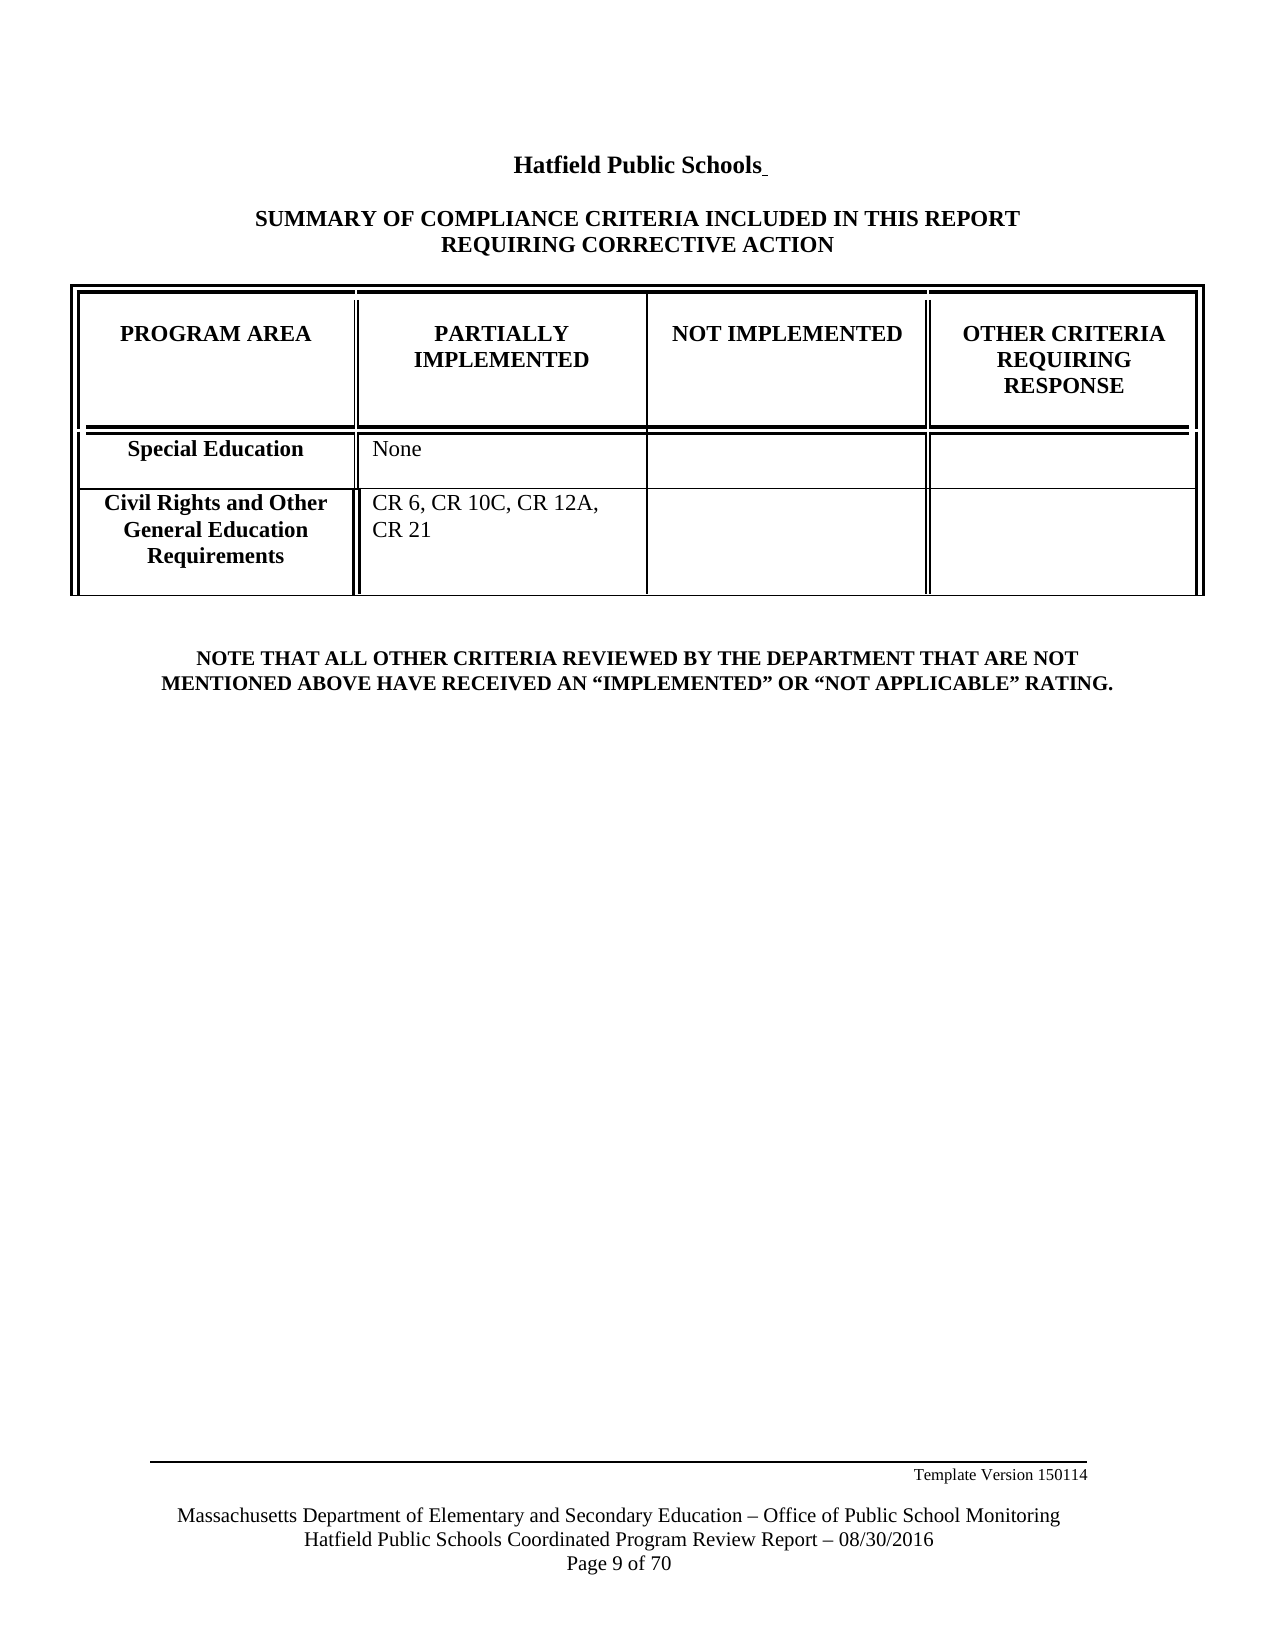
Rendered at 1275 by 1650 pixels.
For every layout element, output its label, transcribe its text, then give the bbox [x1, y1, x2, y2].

table_cell None [356, 425, 646, 487]
text NOTE THAT ALL OTHER CRITERIA REVIEWED BY THE DEPARTMENT THAT ARE NOT MENTIONED ABOVE HAVE RECEIVED AN “IMPLEMENTED” OR “NOT APPLICABLE” RATING. [150, 646, 1125, 694]
table_header PROGRAM AREA [75, 287, 356, 425]
table_cell CR 6, CR 10C, CR 12A, CR 21 [356, 489, 647, 595]
table_cell [928, 489, 1195, 595]
text REQUIRING CORRECTIVE ACTION [75, 231, 1200, 258]
table_header PARTIALLY IMPLEMENTED [356, 287, 647, 425]
table_cell Special Education [75, 425, 356, 487]
table_header OTHER CRITERIA REQUIRING RESPONSE [928, 287, 1200, 425]
text Hatfield Public Schools [150, 150, 1125, 179]
table_cell [647, 489, 928, 595]
table_cell [928, 425, 1200, 487]
table_cell [648, 425, 928, 487]
table_cell Civil Rights and Other General Education Requirements [80, 490, 352, 595]
table_header NOT IMPLEMENTED [647, 287, 928, 425]
text SUMMARY OF COMPLIANCE CRITERIA INCLUDED IN THIS REPORT [75, 205, 1200, 231]
